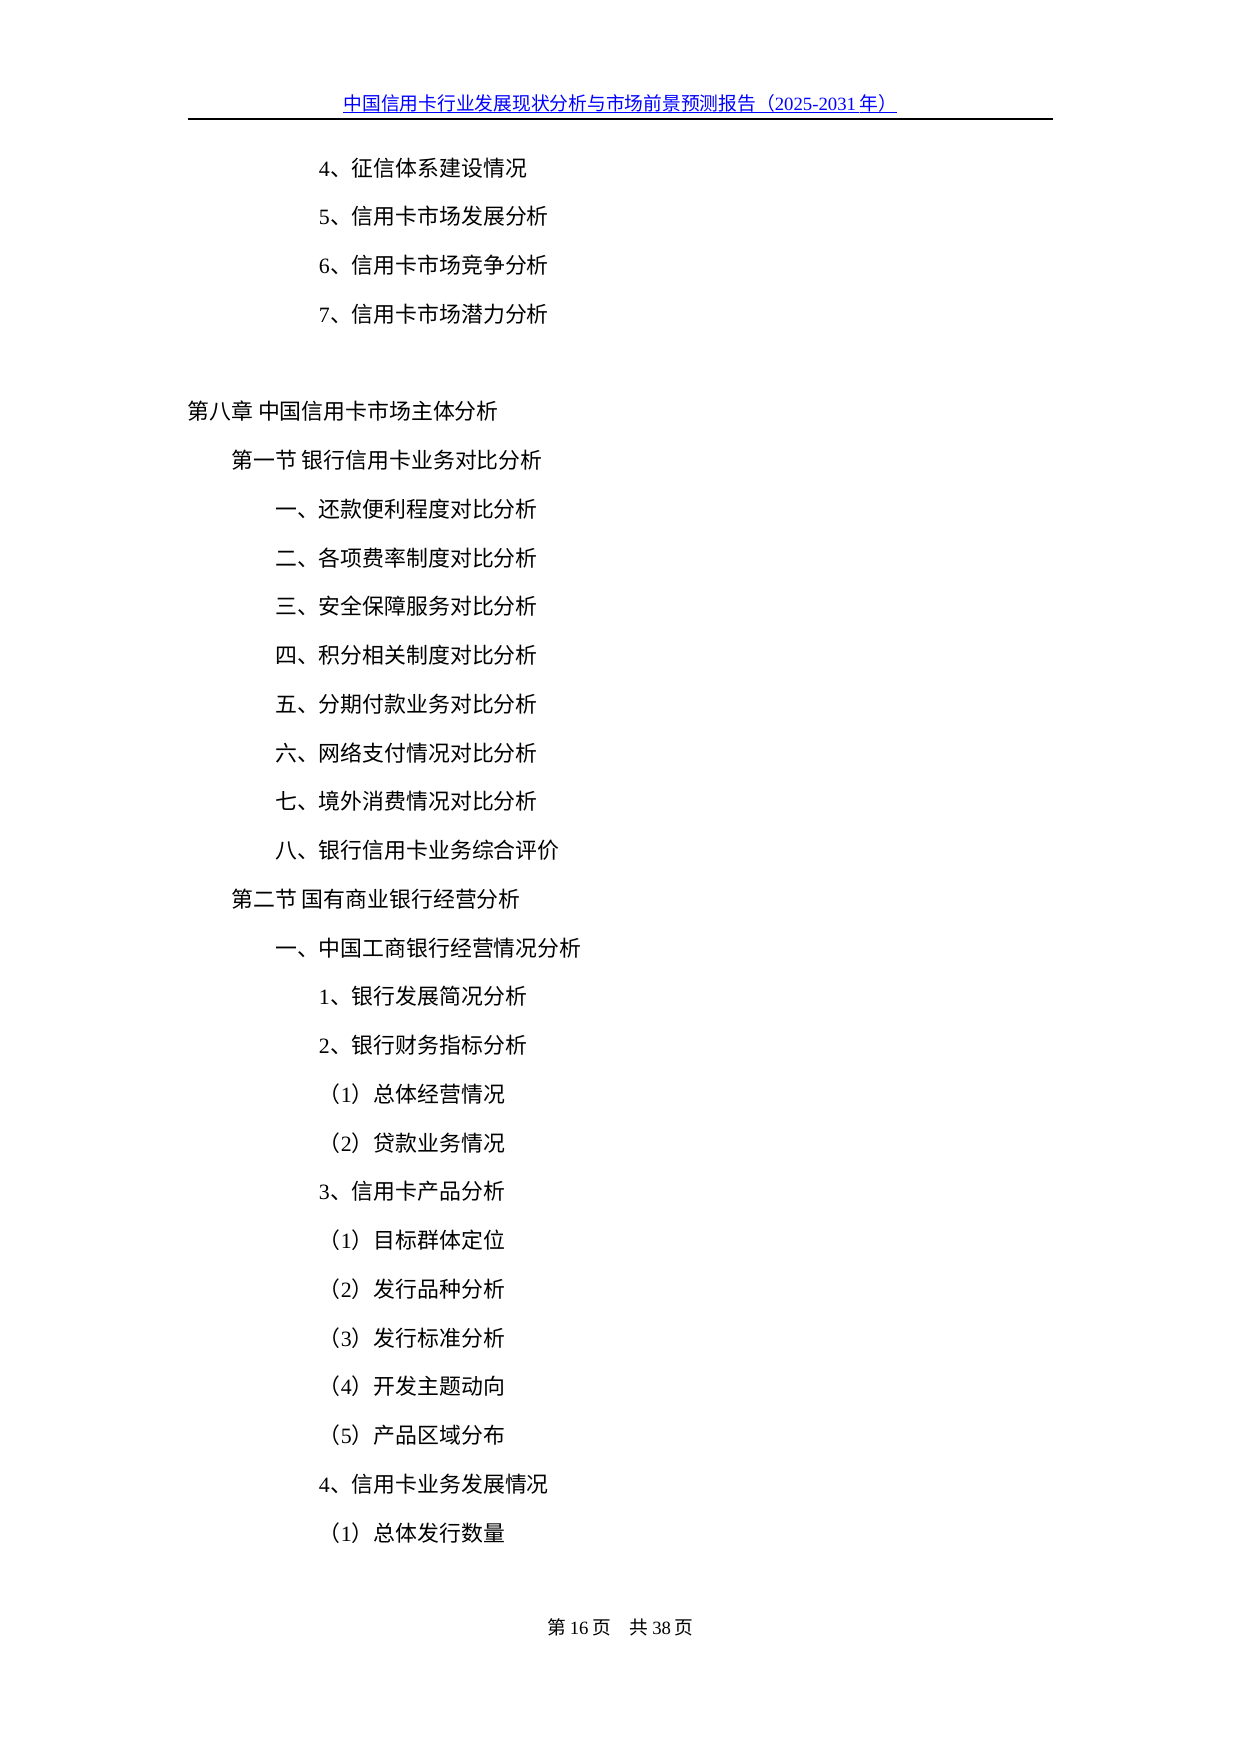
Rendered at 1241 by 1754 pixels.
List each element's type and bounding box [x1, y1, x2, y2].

text [187, 150, 1053, 1548]
